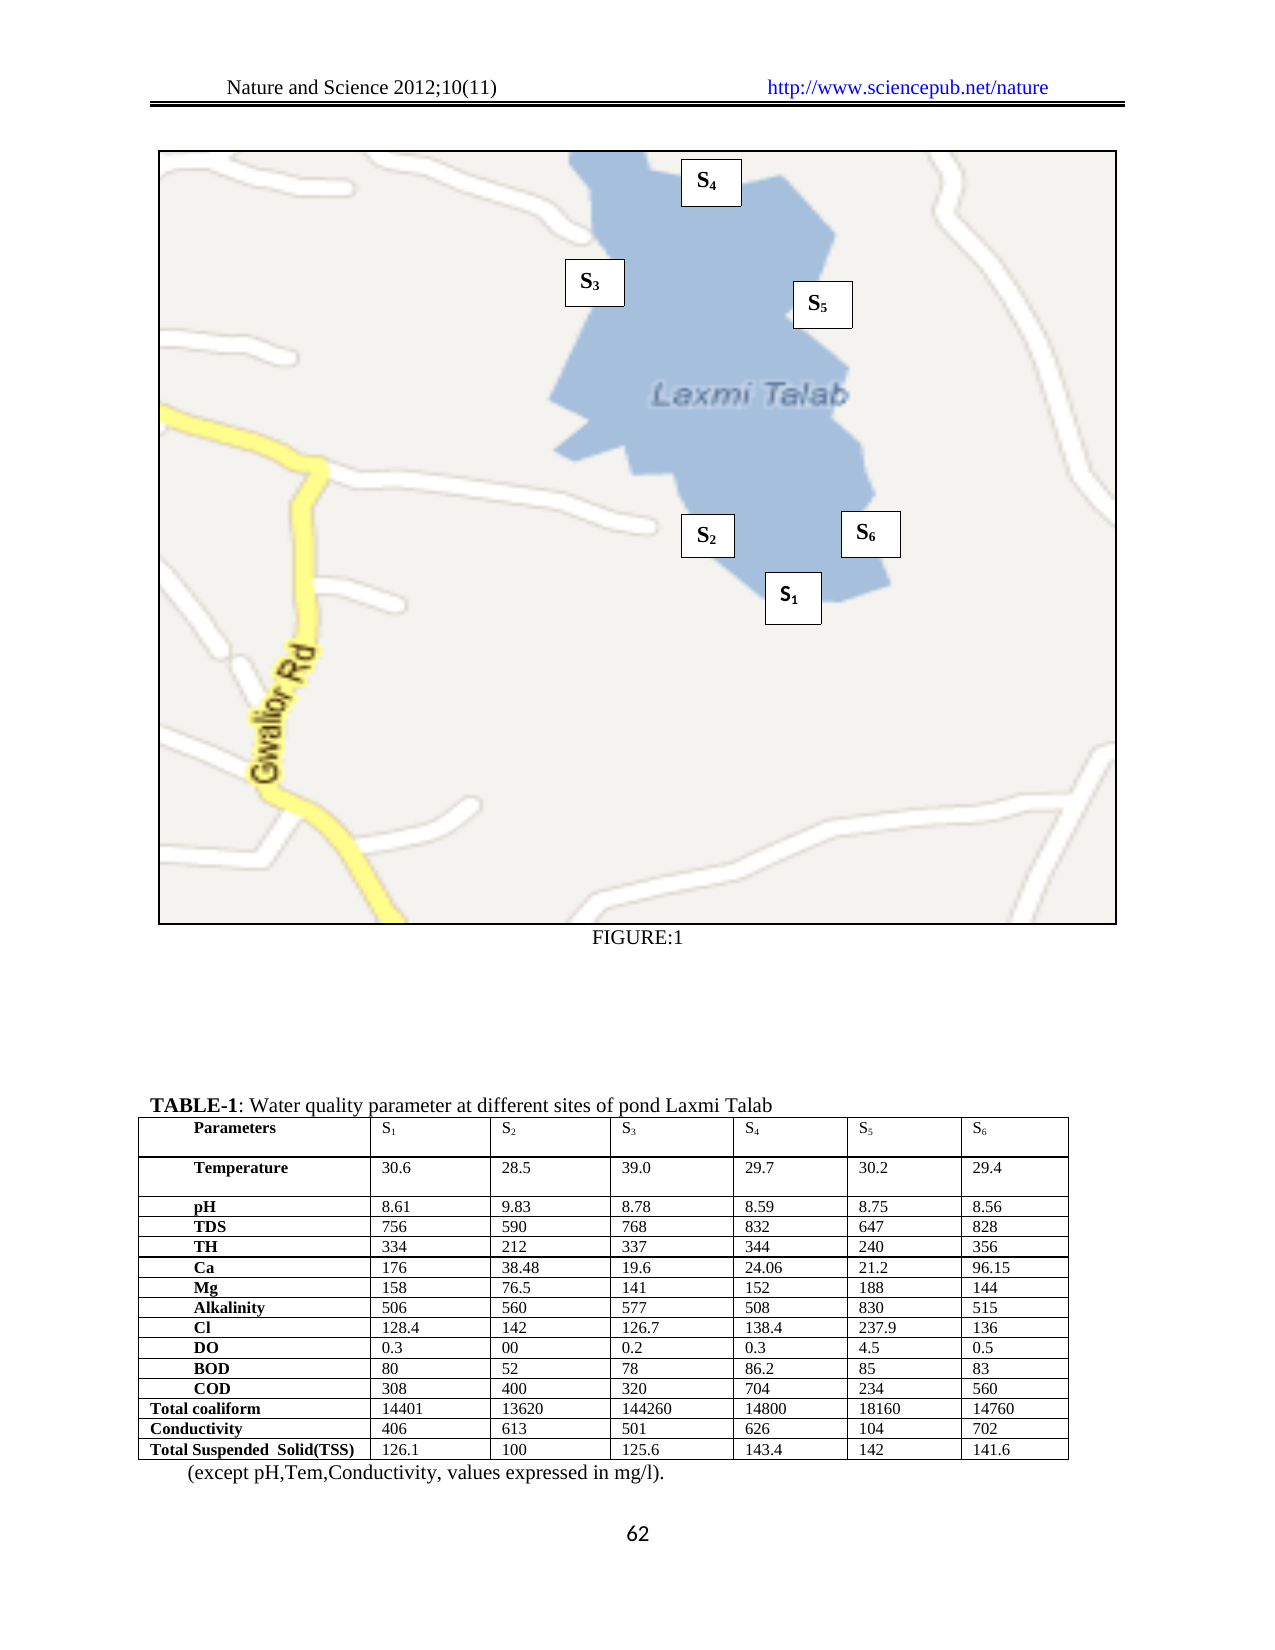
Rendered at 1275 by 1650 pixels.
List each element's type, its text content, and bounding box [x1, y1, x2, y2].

table_cell 234 [848, 1379, 961, 1398]
table_cell 18160 [848, 1399, 961, 1418]
table_cell 86.2 [734, 1359, 847, 1378]
table_cell 308 [371, 1379, 490, 1398]
table_cell 100 [491, 1439, 610, 1458]
table_cell 30.6 [371, 1158, 490, 1196]
table_cell 13620 [491, 1399, 610, 1418]
table_cell 334 [371, 1237, 490, 1256]
table_cell 577 [611, 1298, 733, 1317]
table_header S3 [611, 1118, 733, 1156]
table_cell 29.4 [962, 1158, 1068, 1196]
table_cell 141 [611, 1278, 733, 1297]
table_header S4 [734, 1118, 847, 1156]
table_cell DO [139, 1338, 370, 1357]
table_cell 515 [962, 1298, 1068, 1317]
table_cell 128.4 [371, 1318, 490, 1337]
text FIGURE:1 [150, 924, 1125, 949]
table_cell 96.15 [962, 1258, 1068, 1277]
table_cell 9.83 [491, 1197, 610, 1216]
table_cell 188 [848, 1278, 961, 1297]
table_cell 144260 [611, 1399, 733, 1418]
table_cell 647 [848, 1217, 961, 1236]
table_cell 104 [848, 1419, 961, 1438]
table_cell 508 [734, 1298, 847, 1317]
table_cell 590 [491, 1217, 610, 1236]
table_cell 501 [611, 1419, 733, 1438]
table_header S1 [371, 1118, 490, 1156]
table_cell 337 [611, 1237, 733, 1256]
table_header S5 [848, 1118, 961, 1156]
table_cell 344 [734, 1237, 847, 1256]
table_cell Mg [139, 1278, 370, 1297]
table_cell 8.61 [371, 1197, 490, 1216]
table_cell Ca [139, 1258, 370, 1277]
table_cell 8.78 [611, 1197, 733, 1216]
table_cell 76.5 [491, 1278, 610, 1297]
table_cell 143.4 [734, 1439, 847, 1458]
table_cell 756 [371, 1217, 490, 1236]
table_cell 0.2 [611, 1338, 733, 1357]
table_cell 14401 [371, 1399, 490, 1418]
table_cell COD [139, 1379, 370, 1398]
table_cell 176 [371, 1258, 490, 1277]
table_cell 158 [371, 1278, 490, 1297]
table_cell 19.6 [611, 1258, 733, 1277]
table_cell Total coaliform [139, 1399, 370, 1418]
table_header S6 [962, 1118, 1068, 1156]
table_cell 141.6 [962, 1439, 1068, 1458]
table_cell 702 [962, 1419, 1068, 1438]
table_cell 80 [371, 1359, 490, 1378]
table_cell 152 [734, 1278, 847, 1297]
table_cell 828 [962, 1217, 1068, 1236]
table_cell 28.5 [491, 1158, 610, 1196]
table_cell Alkalinity [139, 1298, 370, 1317]
table_cell TH [139, 1237, 370, 1256]
table_cell Total Suspended Solid(TSS) [139, 1439, 370, 1458]
table_cell 14800 [734, 1399, 847, 1418]
table_cell 356 [962, 1237, 1068, 1256]
text (except pH,Tem,Conductivity, values expressed in mg/l). [187, 1459, 1125, 1484]
table_cell 144 [962, 1278, 1068, 1297]
table_cell Cl [139, 1318, 370, 1337]
table_cell 142 [848, 1439, 961, 1458]
table_cell 560 [962, 1379, 1068, 1398]
table_cell 14760 [962, 1399, 1068, 1418]
table_cell 237.9 [848, 1318, 961, 1337]
table_cell Temperature [139, 1158, 370, 1196]
table_cell 506 [371, 1298, 490, 1317]
table_cell 52 [491, 1359, 610, 1378]
table_cell 400 [491, 1379, 610, 1398]
picture [160, 152, 1115, 923]
table_cell 39.0 [611, 1158, 733, 1196]
table_cell pH [139, 1197, 370, 1216]
table_cell 30.2 [848, 1158, 961, 1196]
table_cell 126.1 [371, 1439, 490, 1458]
table_cell 38.48 [491, 1258, 610, 1277]
table_cell 320 [611, 1379, 733, 1398]
table_cell 0.3 [371, 1338, 490, 1357]
table_cell 560 [491, 1298, 610, 1317]
table_header S2 [491, 1118, 610, 1156]
table_cell TDS [139, 1217, 370, 1236]
table_cell BOD [139, 1359, 370, 1378]
table_cell 8.59 [734, 1197, 847, 1216]
table_cell 212 [491, 1237, 610, 1256]
table_cell 704 [734, 1379, 847, 1398]
table_cell 8.75 [848, 1197, 961, 1216]
table_cell Conductivity [139, 1419, 370, 1438]
table_cell 832 [734, 1217, 847, 1236]
table_cell 83 [962, 1359, 1068, 1378]
table_cell 125.6 [611, 1439, 733, 1458]
table_cell 78 [611, 1359, 733, 1378]
table_cell 24.06 [734, 1258, 847, 1277]
table_cell 406 [371, 1419, 490, 1438]
table_cell 138.4 [734, 1318, 847, 1337]
table_cell 613 [491, 1419, 610, 1438]
table_cell 8.56 [962, 1197, 1068, 1216]
table_cell 768 [611, 1217, 733, 1236]
table_cell 626 [734, 1419, 847, 1438]
table_cell 29.7 [734, 1158, 847, 1196]
text TABLE-1: Water quality parameter at different sites of pond Laxmi Talab [150, 1093, 1125, 1117]
table_cell 85 [848, 1359, 961, 1378]
table_cell 4.5 [848, 1338, 961, 1357]
table_cell 830 [848, 1298, 961, 1317]
table_cell 21.2 [848, 1258, 961, 1277]
table_cell 142 [491, 1318, 610, 1337]
table_cell 00 [491, 1338, 610, 1357]
table_cell 240 [848, 1237, 961, 1256]
table_cell 126.7 [611, 1318, 733, 1337]
table_cell 0.5 [962, 1338, 1068, 1357]
table_cell 136 [962, 1318, 1068, 1337]
table_cell 0.3 [734, 1338, 847, 1357]
table_header Parameters [139, 1118, 370, 1156]
